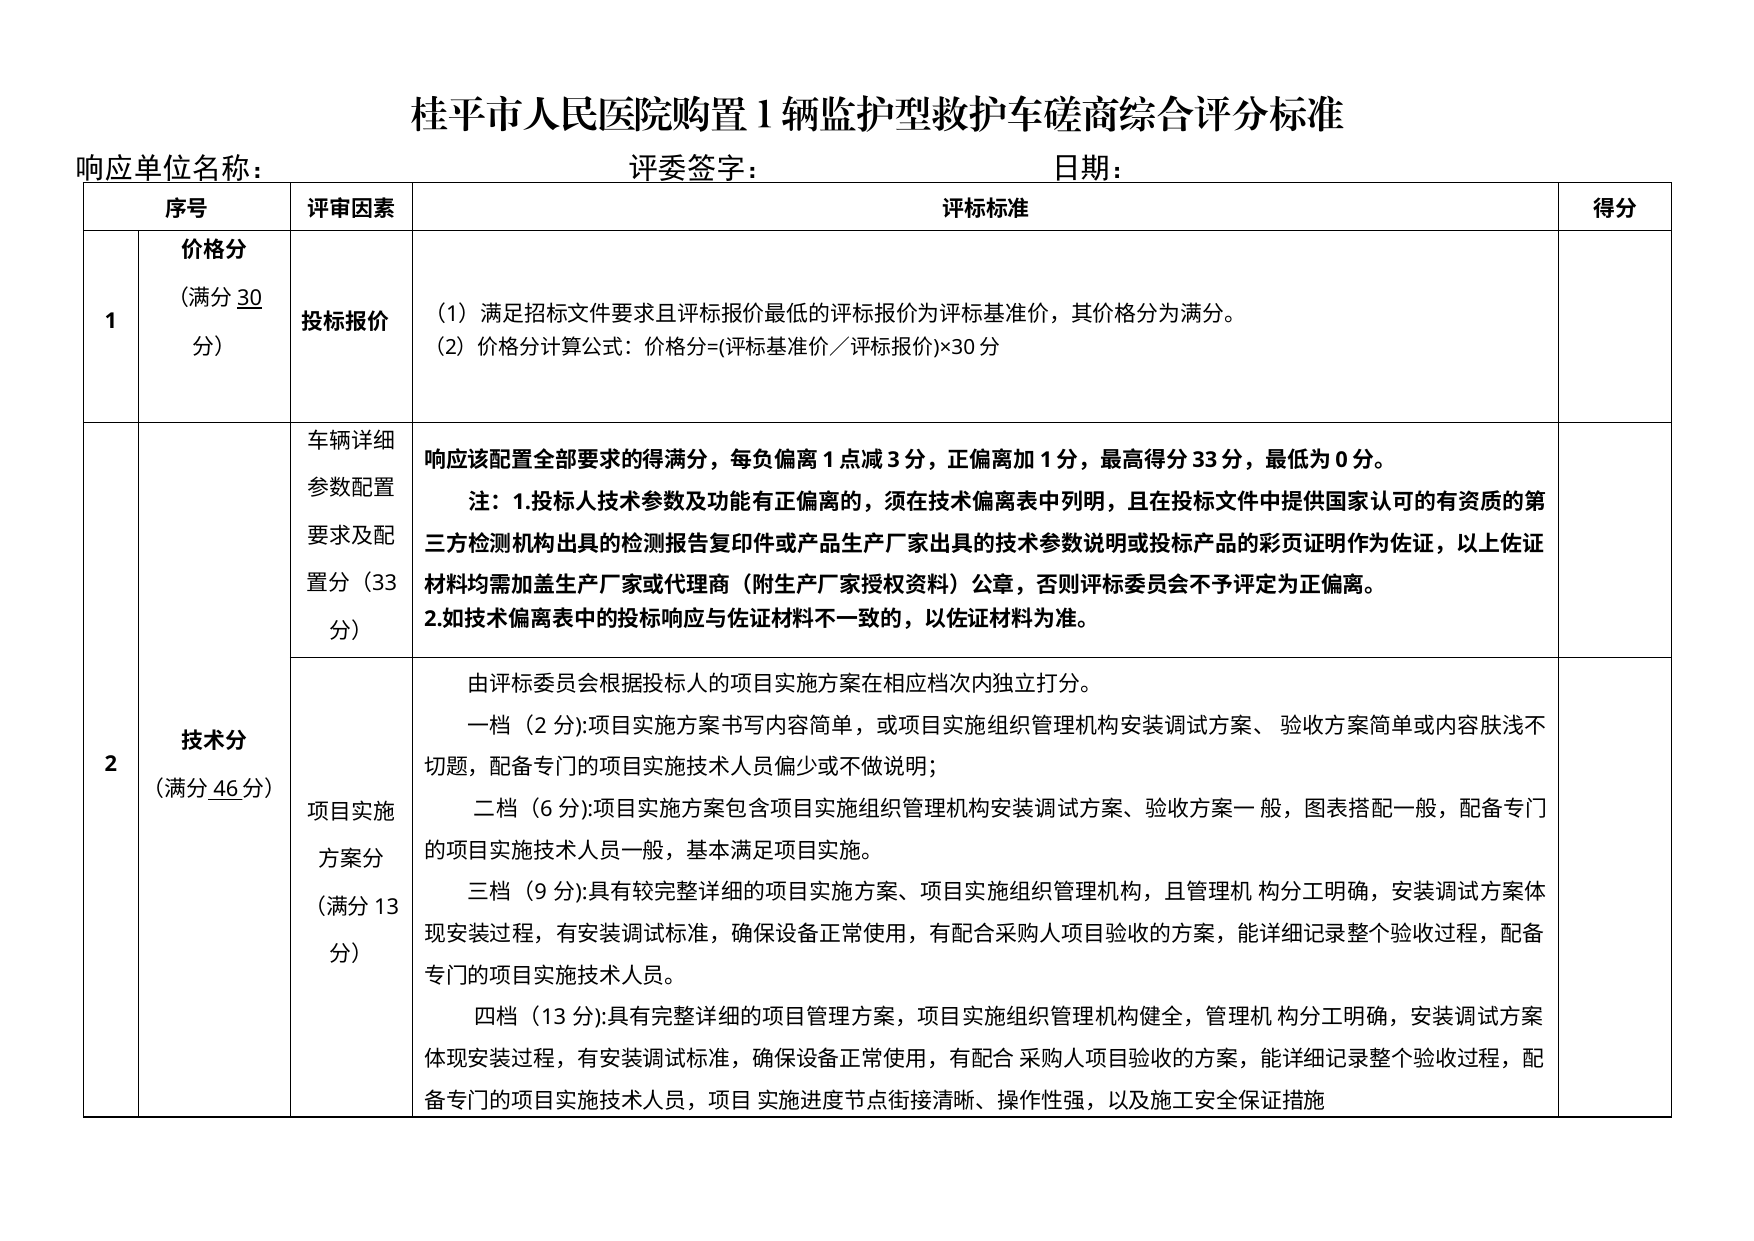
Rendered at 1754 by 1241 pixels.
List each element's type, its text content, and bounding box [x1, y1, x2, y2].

table_cell （1）满足招标文件要求且评标报价最低的评标报价为评标基准价，其价格分为满分。 （2）价格分计算公式：价格分=(评标基准价／评标报价)×30分 [413, 231, 1558, 422]
table_cell 由评标委员会根据投标人的项目实施方案在相应档次内独立打分。 一档（2 分):项目实施方案书写内容简单，或项目实施组织管理机构安装调试方案、 验收方案简单或内容肤浅不切题，配备专门的项目实施技术人员偏少或不做说明； 二档（6 分):项目实施方案包含项目实施组织管理机构安装调试方案、验收方案一 般，图表搭配一般，配备专门的项目实施技术人员一般，基本满足项目实施。 三档（9 分):具有较完整详细的项目实施方案、项目实施组织管理机构，且管理机 构分工明确，安装调试方案体现安装过程，有安装调试标准，确保设备正常使用，有配合采购人项目验收的方案，能详细记录整个验收过程，配备专门的项目实施技术人员。 四档（13 分):具有完整详细的项目管理方案，项目实施组织管理机构健全，管理机 构分工明确，安装调试方案体现安装过程，有安装调试标准，确保设备正常使用，有配合 采购人项目验收的方案，能详细记录整个验收过程，配备专门的项目实施技术人员，项目 实施进度节点街接清晰、操作性强，以及施工安全保证措施 [413, 658, 1558, 1116]
text 桂平市人民医院购置1辆监护型救护车磋商综合评分标准 [75, 84, 1679, 149]
table_cell 响应该配置全部要求的得满分，每负偏离1点减3分，正偏离加1分，最高得分33分，最低为0分。 注：1.投标人技术参数及功能有正偏离的，须在技术偏离表中列明，且在投标文件中提供国家认可的有资质的第三方检测机构出具的检测报告复印件或产品生产厂家出具的技术参数说明或投标产品的彩页证明作为佐证，以上佐证材料均需加盖生产厂家或代理商（附生产厂家授权资料）公章，否则评标委员会不予评定为正偏离。 2.如技术偏离表中的投标响应与佐证材料不一致的，以佐证材料为准。 [413, 423, 1558, 657]
table_cell 车辆详细参数配置要求及配置分（33分） [291, 423, 412, 657]
table_header 得分 [1559, 183, 1671, 230]
table_cell [1559, 423, 1671, 657]
table_cell 项目实施方案分 （满分13 分） [291, 658, 412, 1116]
table_header 评标标准 [413, 183, 1558, 230]
table_cell 1 [84, 231, 138, 422]
text 响应单位名称： 评委签字： 日期： [75, 149, 1679, 182]
table_cell 技术分 （满分 46分） [139, 423, 290, 1116]
table_cell [1559, 658, 1671, 1116]
table_cell [1559, 231, 1671, 422]
table_cell 价格分 （满分30分） [139, 231, 290, 422]
table_header 评审因素 [291, 183, 412, 230]
table_cell 2 [84, 423, 138, 1116]
table_header 序号 [84, 183, 290, 230]
table_cell 投标报价 [291, 231, 412, 422]
